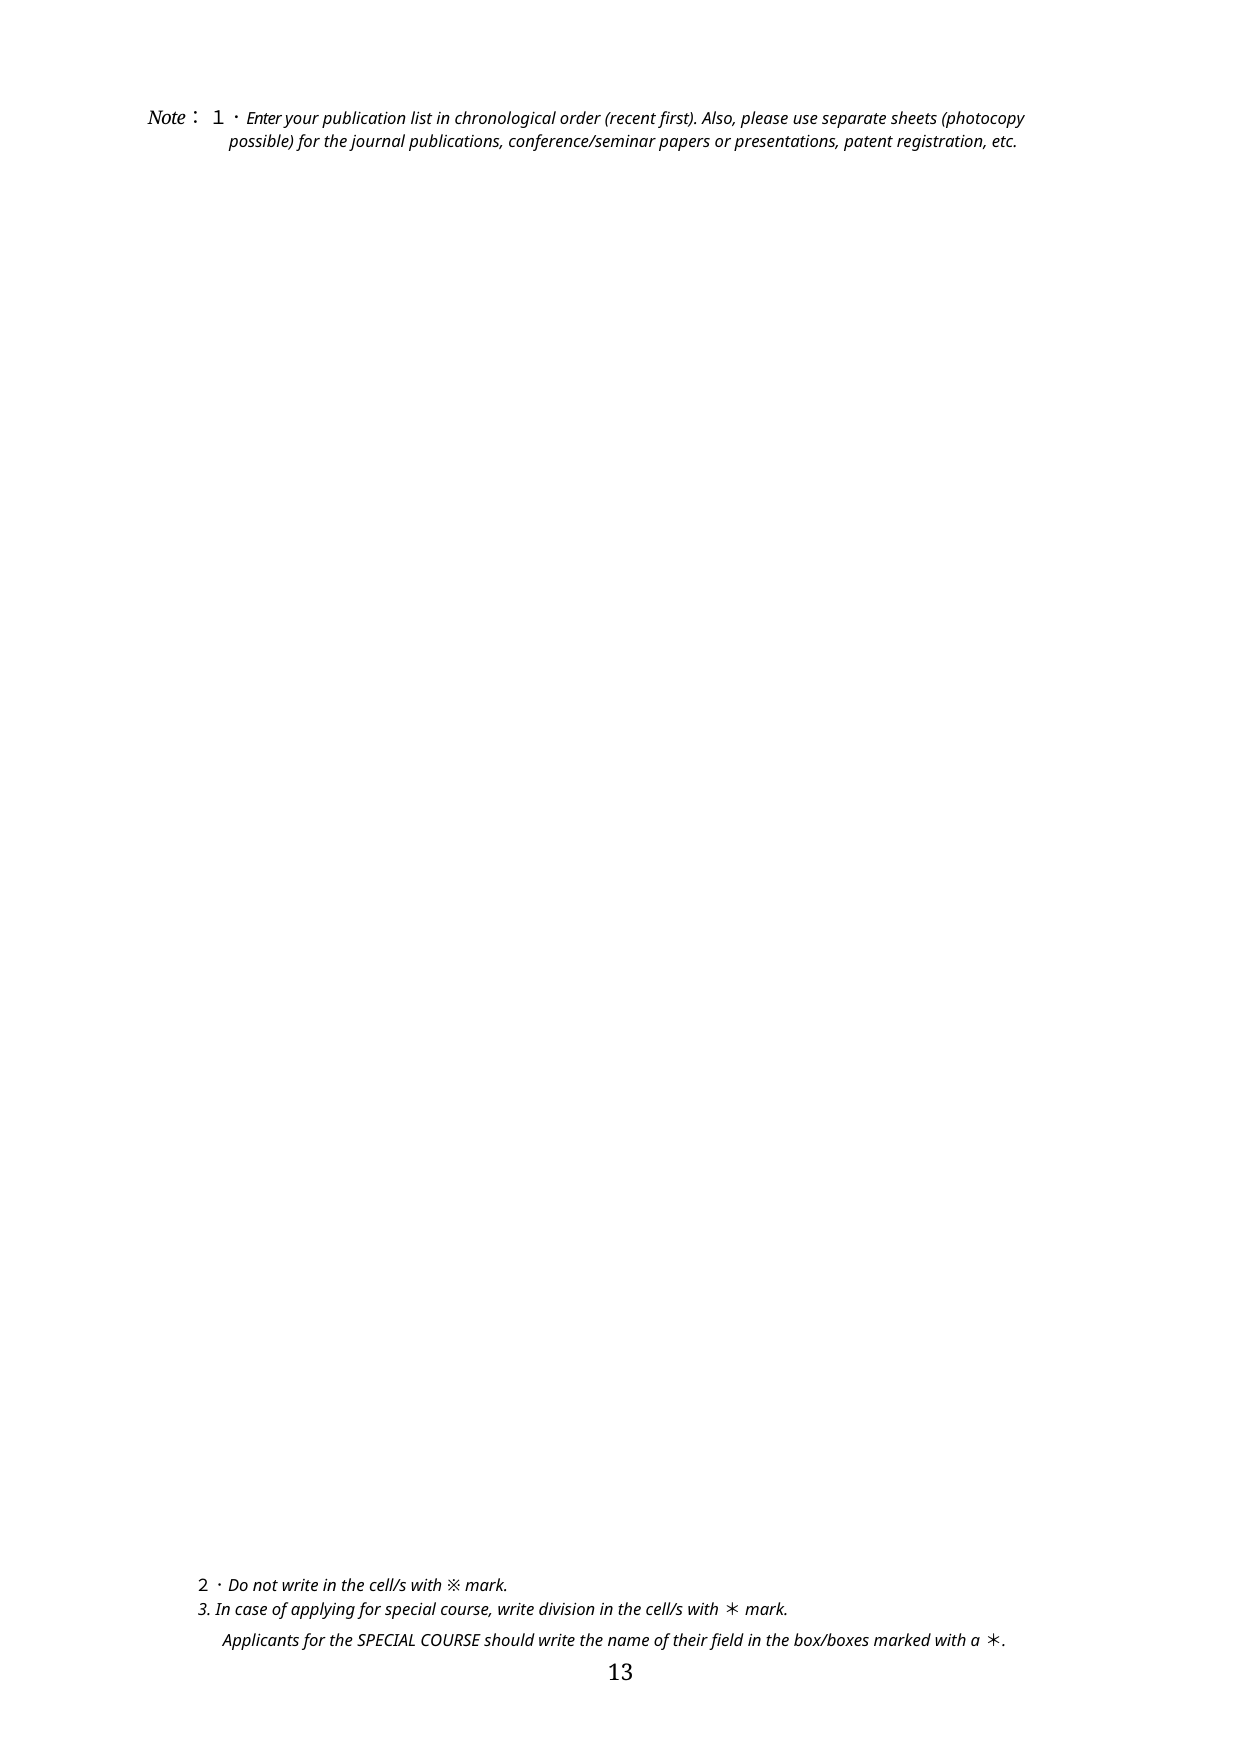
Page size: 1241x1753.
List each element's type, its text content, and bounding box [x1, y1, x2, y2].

text Note： １．Enter your publication list in chronological order (recent first). Also, please use separate sheets (photocopy possible) for the journal publications, conference/seminar papers or presentations, patent registration, etc. [148, 104, 1087, 153]
